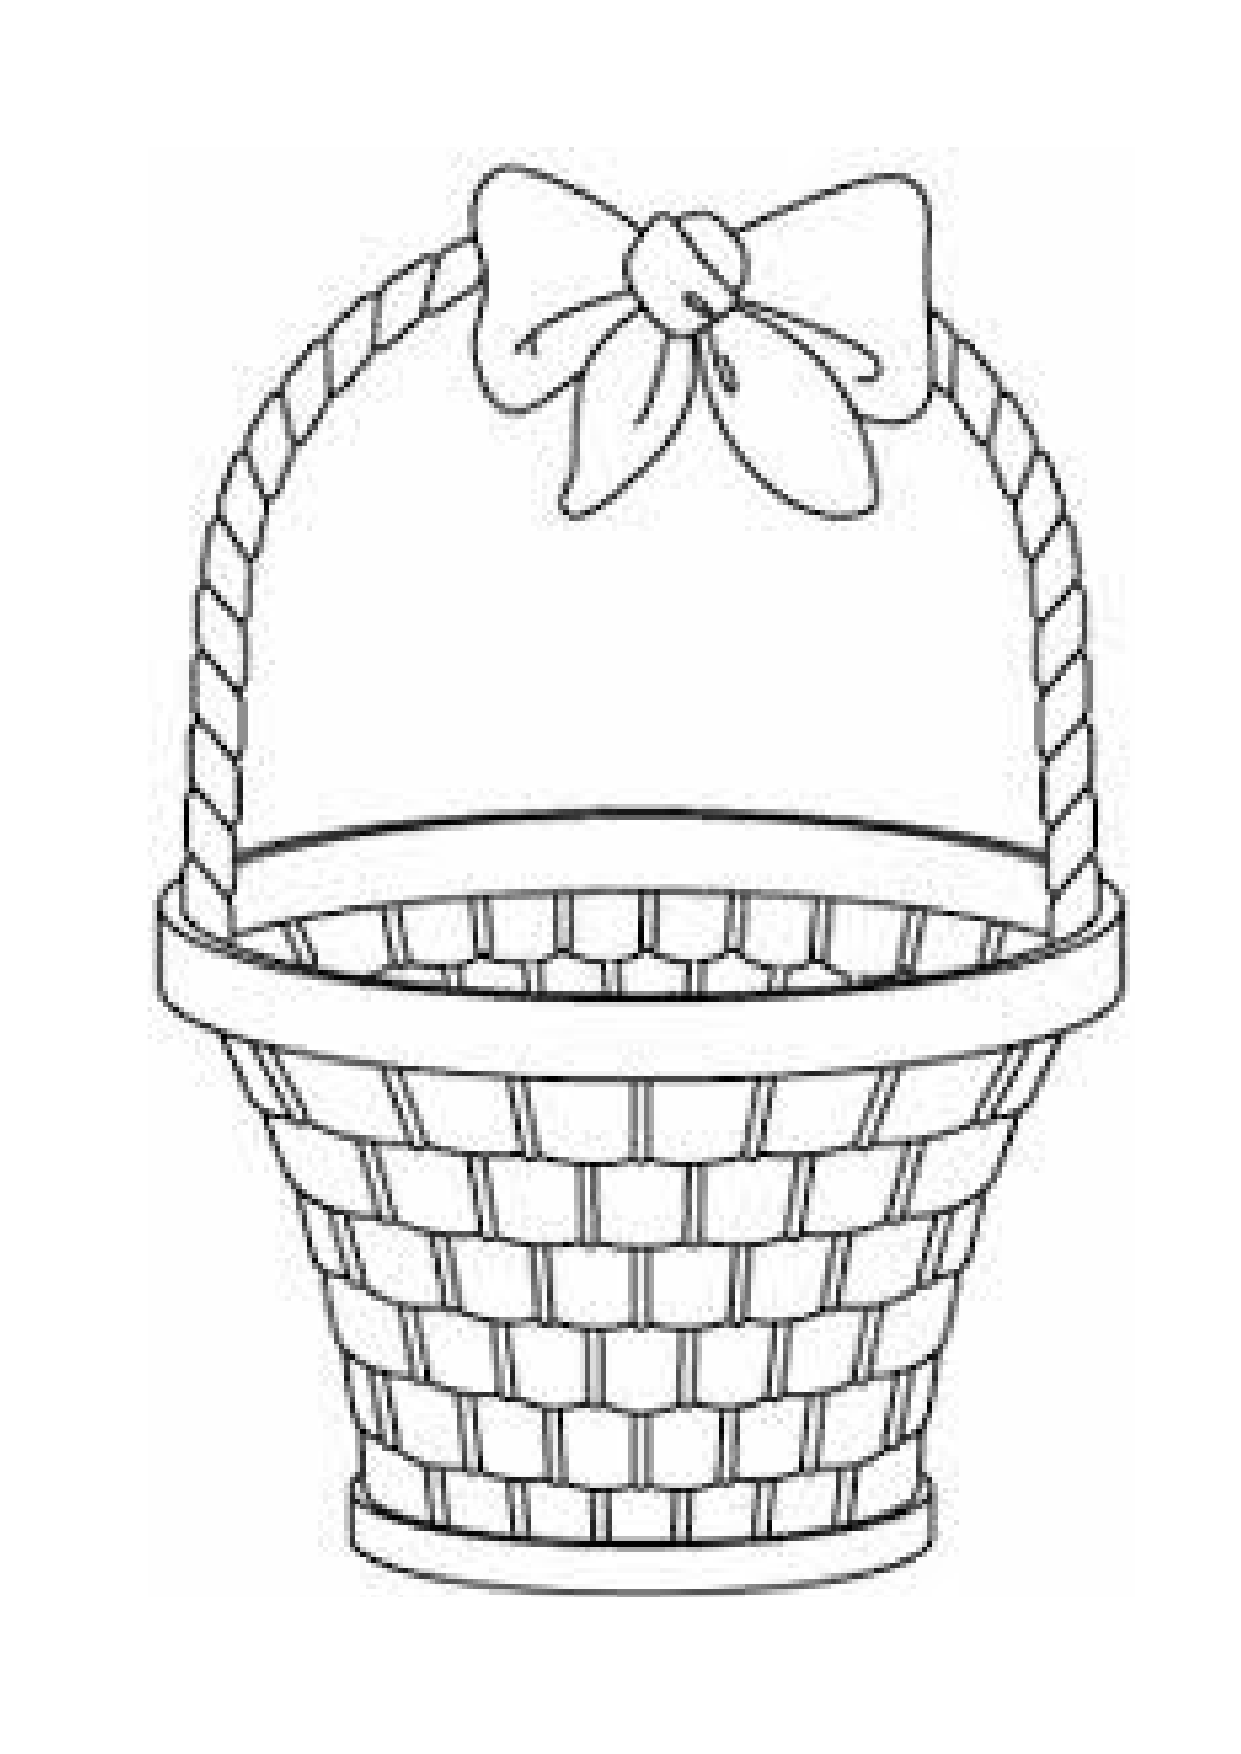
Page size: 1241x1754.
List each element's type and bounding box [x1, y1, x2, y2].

picture [147, 147, 1135, 1597]
